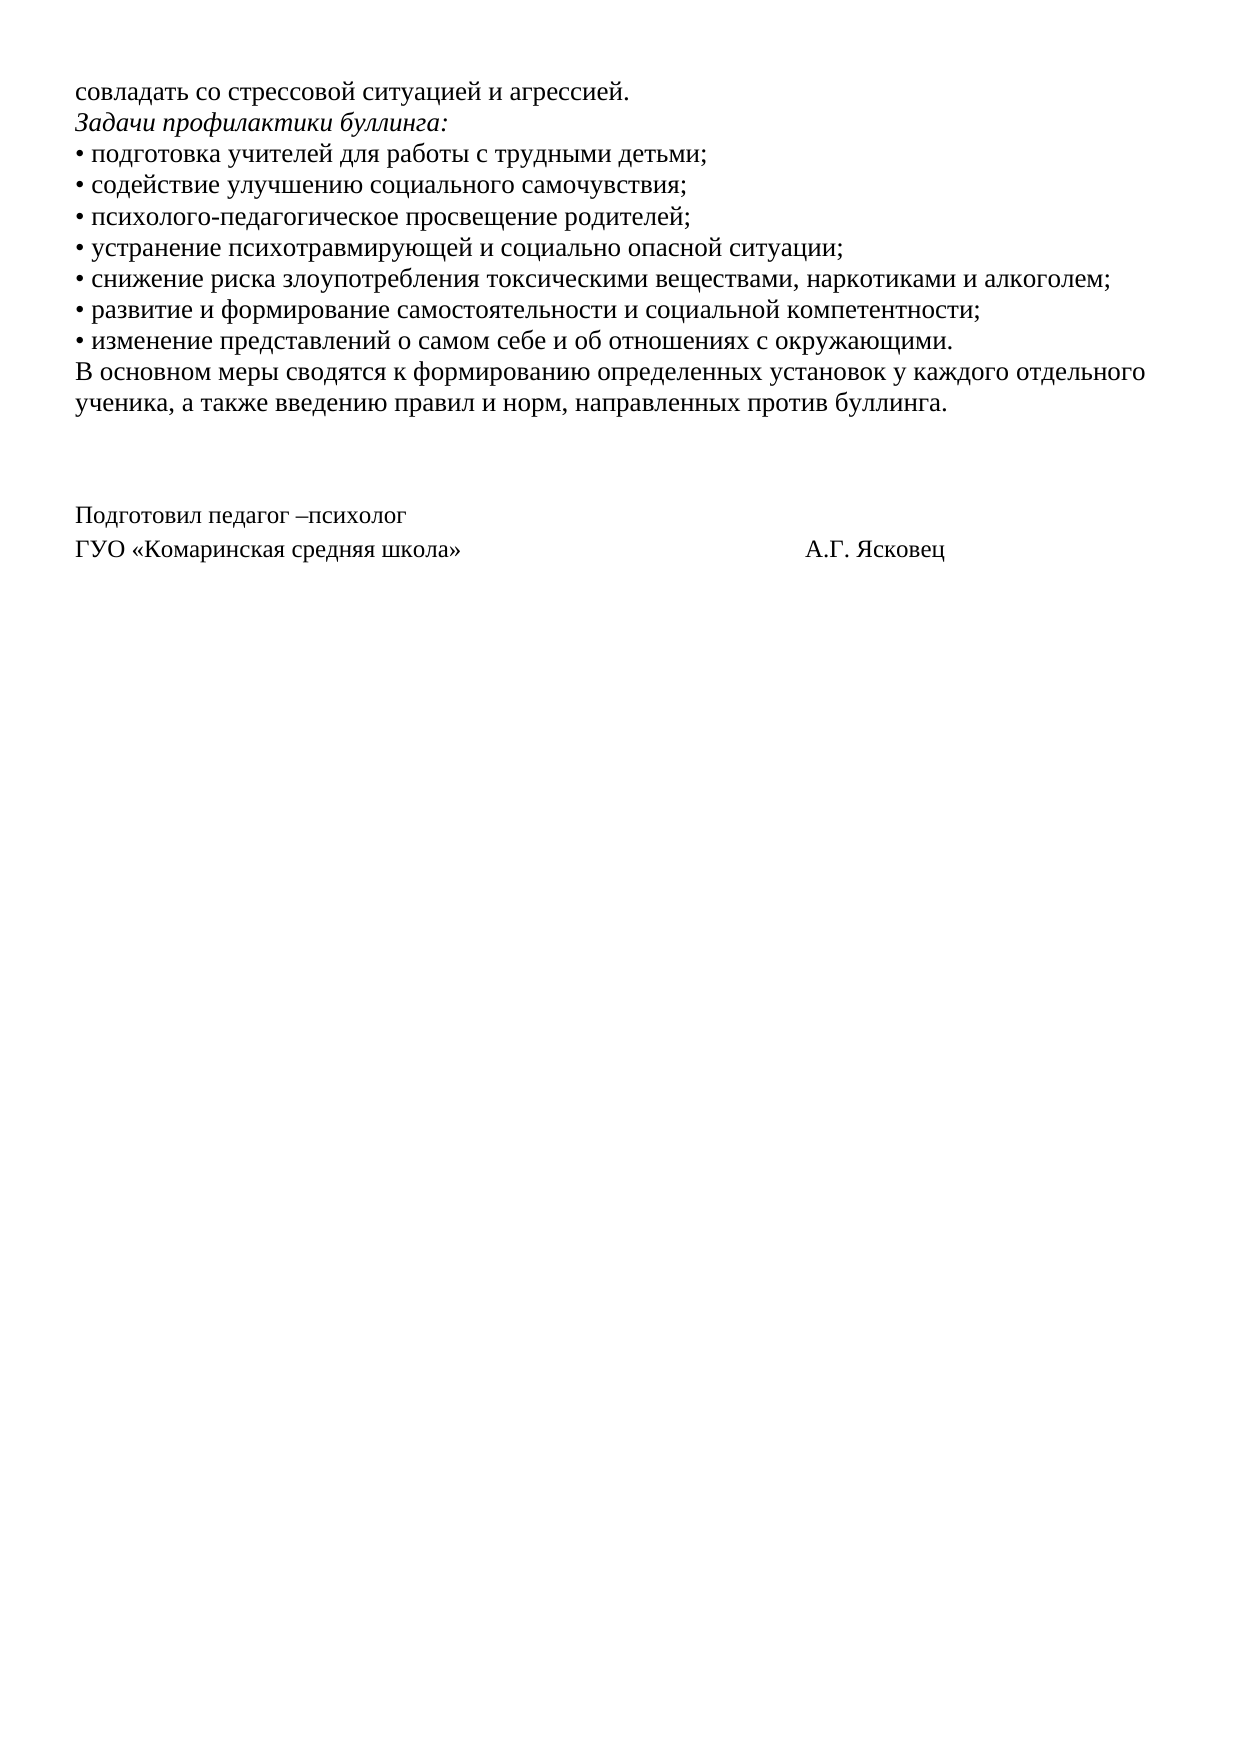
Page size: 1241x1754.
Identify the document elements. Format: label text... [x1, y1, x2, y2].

text Подготовил педагог –психолог [75, 501, 1165, 529]
text ГУО «Комаринская средняя школа» А.Г. Ясковец [75, 534, 1165, 562]
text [75, 75, 1165, 418]
